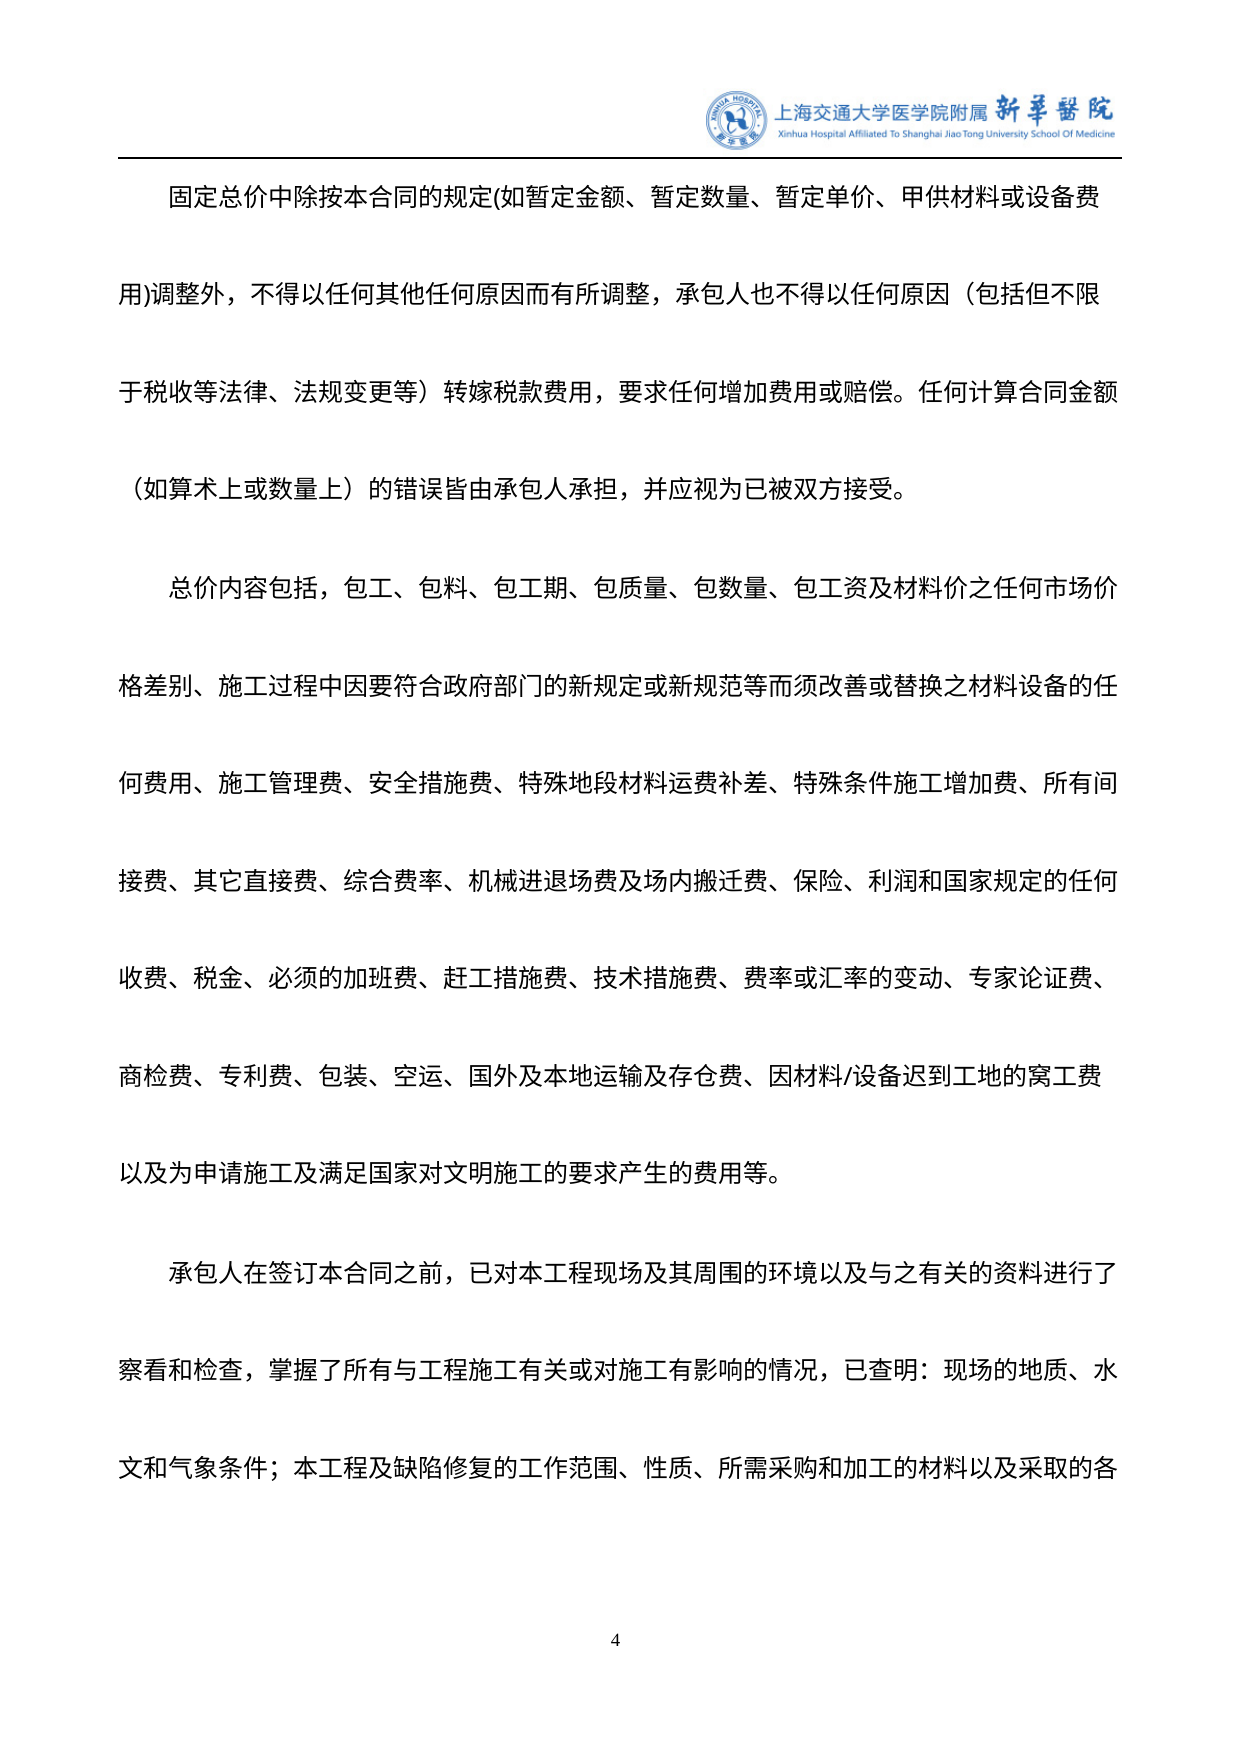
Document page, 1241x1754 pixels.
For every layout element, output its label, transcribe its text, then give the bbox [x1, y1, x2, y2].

picture [702, 88, 1123, 156]
list 固定总价中除按本合同的规定(如暂定金额、暂定数量、暂定单价、甲供材料或设备费用)调整外，不得以任何其他任何原因而有所调整，承包人也不得以任何原因（包括但不限于税收等法律、法规变更等）转嫁税款费用，要求任何增加费用或赔偿。任何计算合同金额（如算术上或数量上）的错误皆由承包人承担，并应视为已被双方接受。 [118, 163, 1122, 520]
list 总价内容包括，包工、包料、包工期、包质量、包数量、包工资及材料价之任何市场价格差别、施工过程中因要符合政府部门的新规定或新规范等而须改善或替换之材料设备的任何费用、施工管理费、安全措施费、特殊地段材料运费补差、特殊条件施工增加费、所有间接费、其它直接费、综合费率、机械进退场费及场内搬迁费、保险、利润和国家规定的任何收费、税金、必须的加班费、赶工措施费、技术措施费、费率或汇率的变动、专家论证费、商检费、专利费、包装、空运、国外及本地运输及存仓费、因材料/设备迟到工地的窝工费以及为申请施工及满足国家对文明施工的要求产生的费用等。 [118, 554, 1122, 1204]
